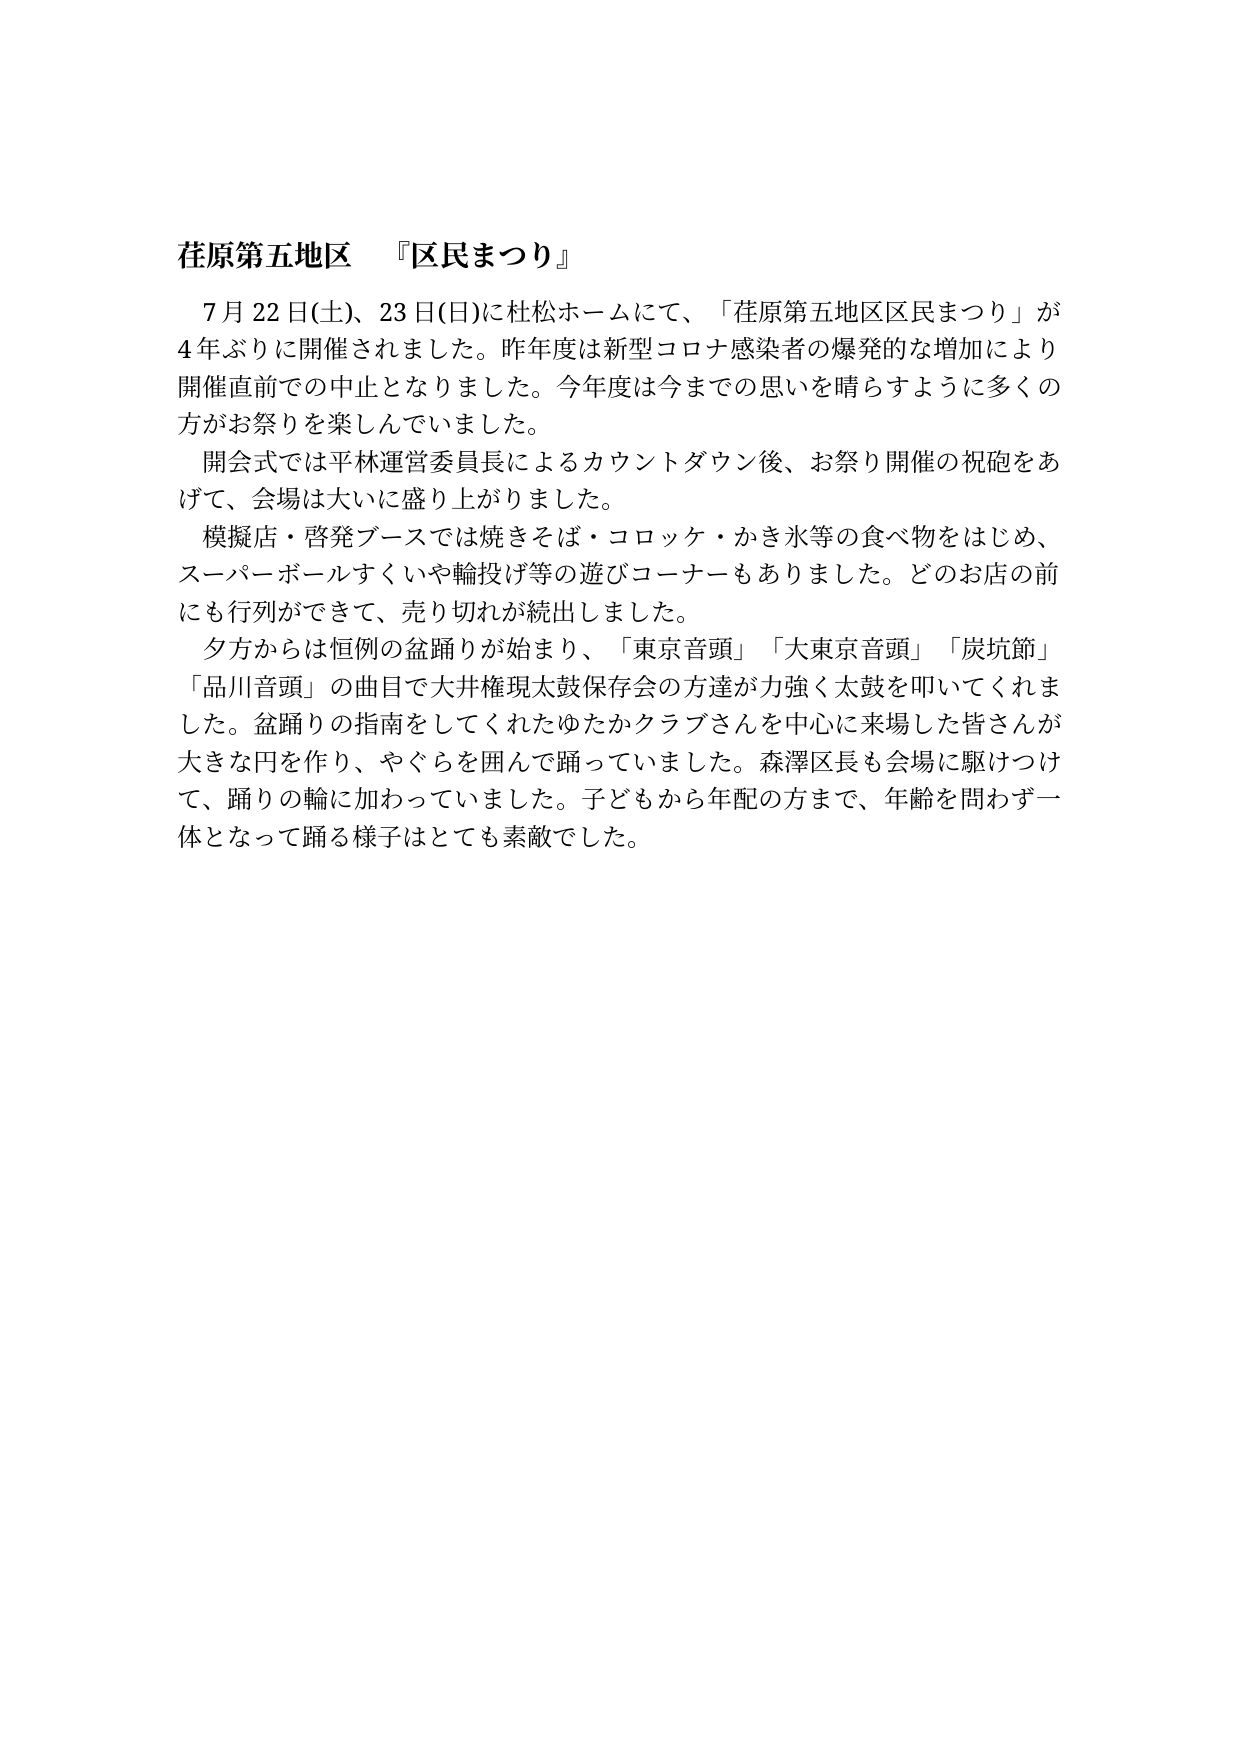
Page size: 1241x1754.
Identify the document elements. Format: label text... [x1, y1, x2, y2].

text 開会式では平林運営委員長によるカウントダウン後、お祭り開催の祝砲をあげて、会場は大いに盛り上がりました。 [177, 442, 1063, 517]
text 7月22日(土)、23日(日)に杜松ホームにて、「荏原第五地区区民まつり」が4年ぶりに開催されました。昨年度は新型コロナ感染者の爆発的な増加により開催直前での中止となりました。今年度は今までの思いを晴らすように多くの方がお祭りを楽しんでいました。 [177, 292, 1063, 442]
text 荏原第五地区 『区民まつり』 [177, 217, 1063, 292]
text 模擬店・啓発ブースでは焼きそば・コロッケ・かき氷等の食べ物をはじめ、スーパーボールすくいや輪投げ等の遊びコーナーもありました。どのお店の前にも行列ができて、売り切れが続出しました。 [177, 517, 1063, 629]
text 夕方からは恒例の盆踊りが始まり、「東京音頭」「大東京音頭」「炭坑節」「品川音頭」の曲目で大井権現太鼓保存会の方達が力強く太鼓を叩いてくれました。盆踊りの指南をしてくれたゆたかクラブさんを中心に来場した皆さんが大きな円を作り、やぐらを囲んで踊っていました。森澤区長も会場に駆けつけて、踊りの輪に加わっていました。子どもから年配の方まで、年齢を問わず一体となって踊る様子はとても素敵でした。 [177, 629, 1063, 854]
